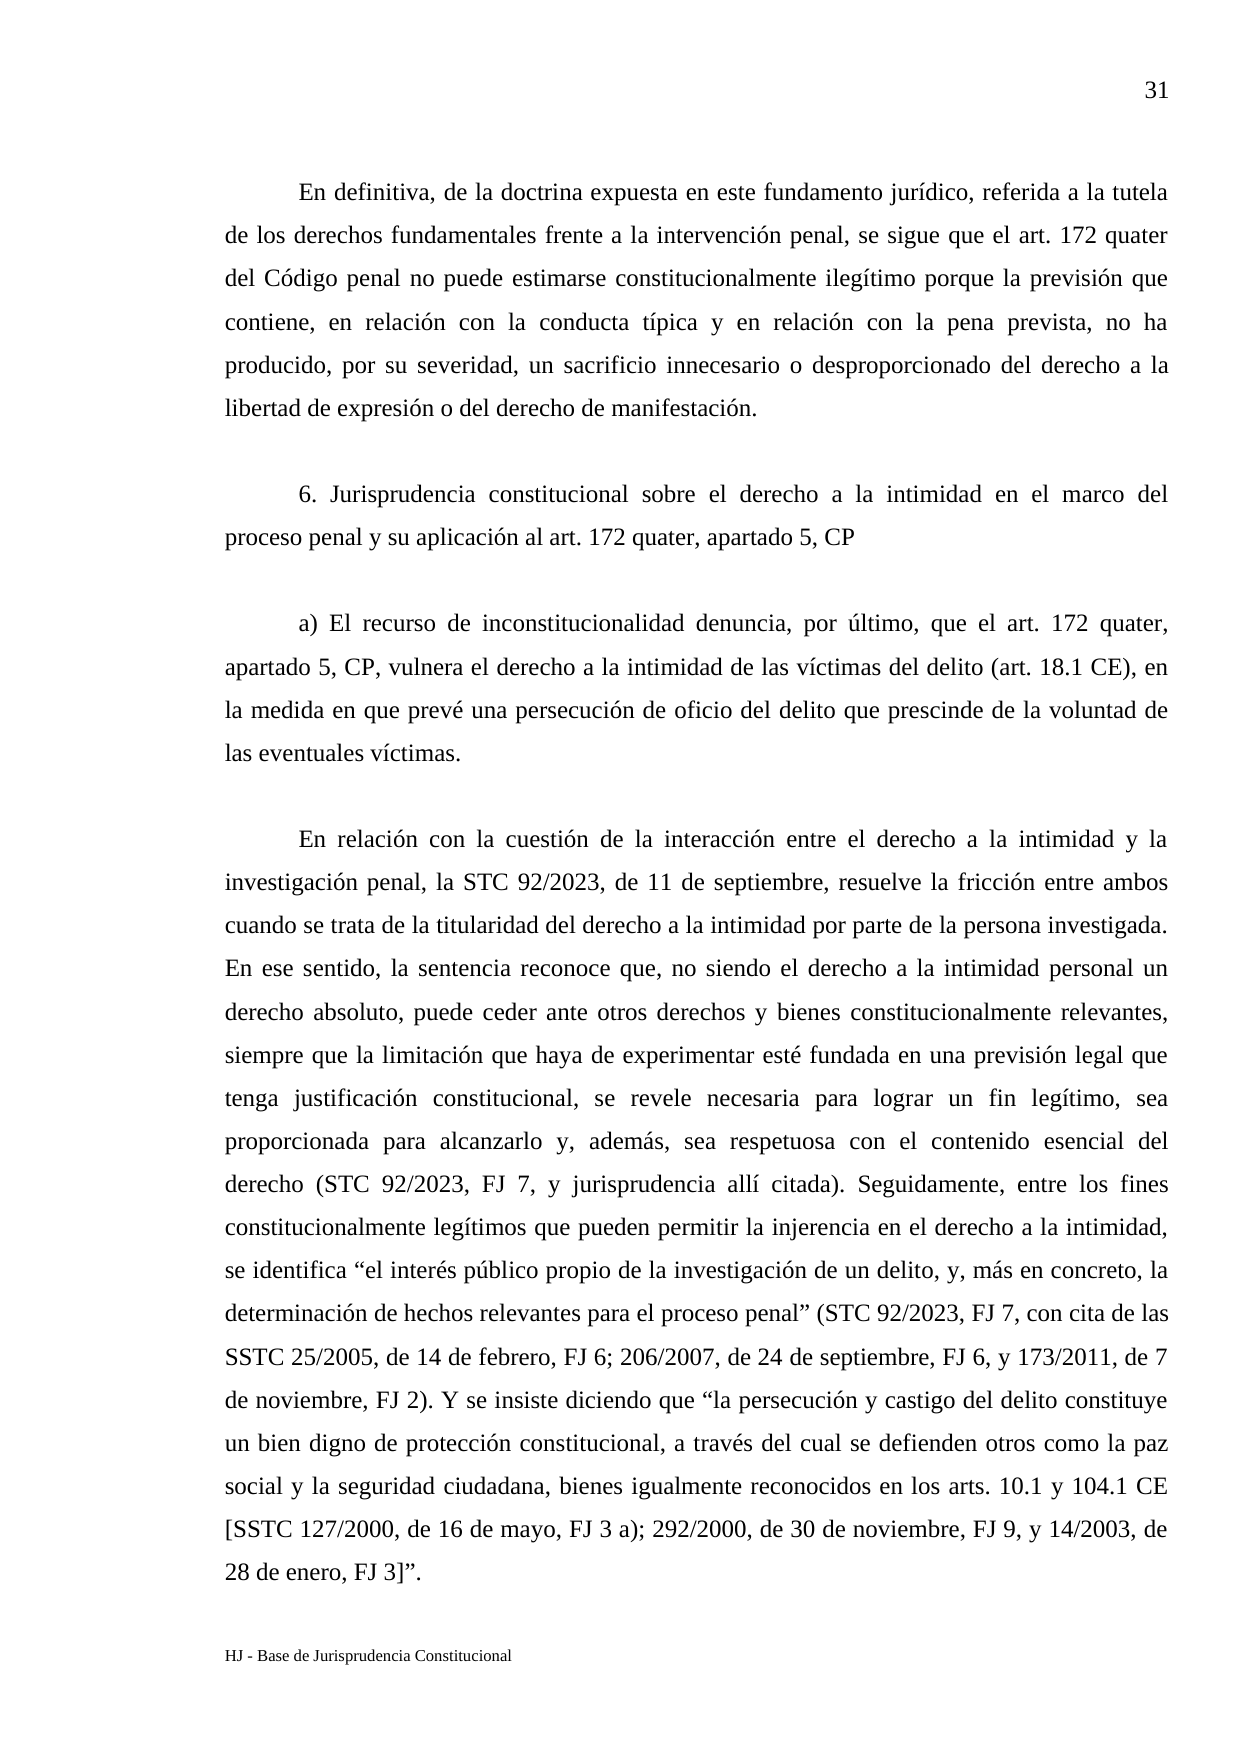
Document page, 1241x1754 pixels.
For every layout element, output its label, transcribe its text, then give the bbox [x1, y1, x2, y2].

text a) El recurso de inconstitucionalidad denuncia, por último, que el art. 172 quater, apartado 5, CP, vulnera el derecho a la intimidad de las víctimas del delito (art. 18.1 CE), en la medida en que prevé una persecución de oficio del delito que prescinde de la voluntad de las eventuales víctimas. [224, 608, 1169, 767]
text En definitiva, de la doctrina expuesta en este fundamento jurídico, referida a la tutela de los derechos fundamentales frente a la intervención penal, se sigue que el art. 172 quater del Código penal no puede estimarse constitucionalmente ilegítimo porque la previsión que contiene, en relación con la conducta típica y en relación con la pena prevista, no ha producido, por su severidad, un sacrificio innecesario o desproporcionado del derecho a la libertad de expresión o del derecho de manifestación. [224, 177, 1169, 422]
text 6. Jurisprudencia constitucional sobre el derecho a la intimidad en el marco del proceso penal y su aplicación al art. 172 quater, apartado 5, CP [224, 479, 1169, 551]
text En relación con la cuestión de la interacción entre el derecho a la intimidad y la investigación penal, la STC 92/2023, de 11 de septiembre, resuelve la fricción entre ambos cuando se trata de la titularidad del derecho a la intimidad por parte de la persona investigada. En ese sentido, la sentencia reconoce que, no siendo el derecho a la intimidad personal un derecho absoluto, puede ceder ante otros derechos y bienes constitucionalmente relevantes, siempre que la limitación que haya de experimentar esté fundada en una previsión legal que tenga justificación constitucional, se revele necesaria para lograr un fin legítimo, sea proporcionada para alcanzarlo y, además, sea respetuosa con el contenido esencial del derecho (STC 92/2023, FJ 7, y jurisprudencia allí citada). Seguidamente, entre los fines constitucionalmente legítimos que pueden permitir la injerencia en el derecho a la intimidad, se identifica “el interés público propio de la investigación de un delito, y, más en concreto, la determinación de hechos relevantes para el proceso penal” (STC 92/2023, FJ 7, con cita de las SSTC 25/2005, de 14 de febrero, FJ 6; 206/2007, de 24 de septiembre, FJ 6, y 173/2011, de 7 de noviembre, FJ 2). Y se insiste diciendo que “la persecución y castigo del delito constituye un bien digno de protección constitucional, a través del cual se defienden otros como la paz social y la seguridad ciudadana, bienes igualmente reconocidos en los arts. 10.1 y 104.1 CE [SSTC 127/2000, de 16 de mayo, FJ 3 a); 292/2000, de 30 de noviembre, FJ 9, y 14/2003, de 28 de enero, FJ 3]”. [224, 824, 1169, 1586]
